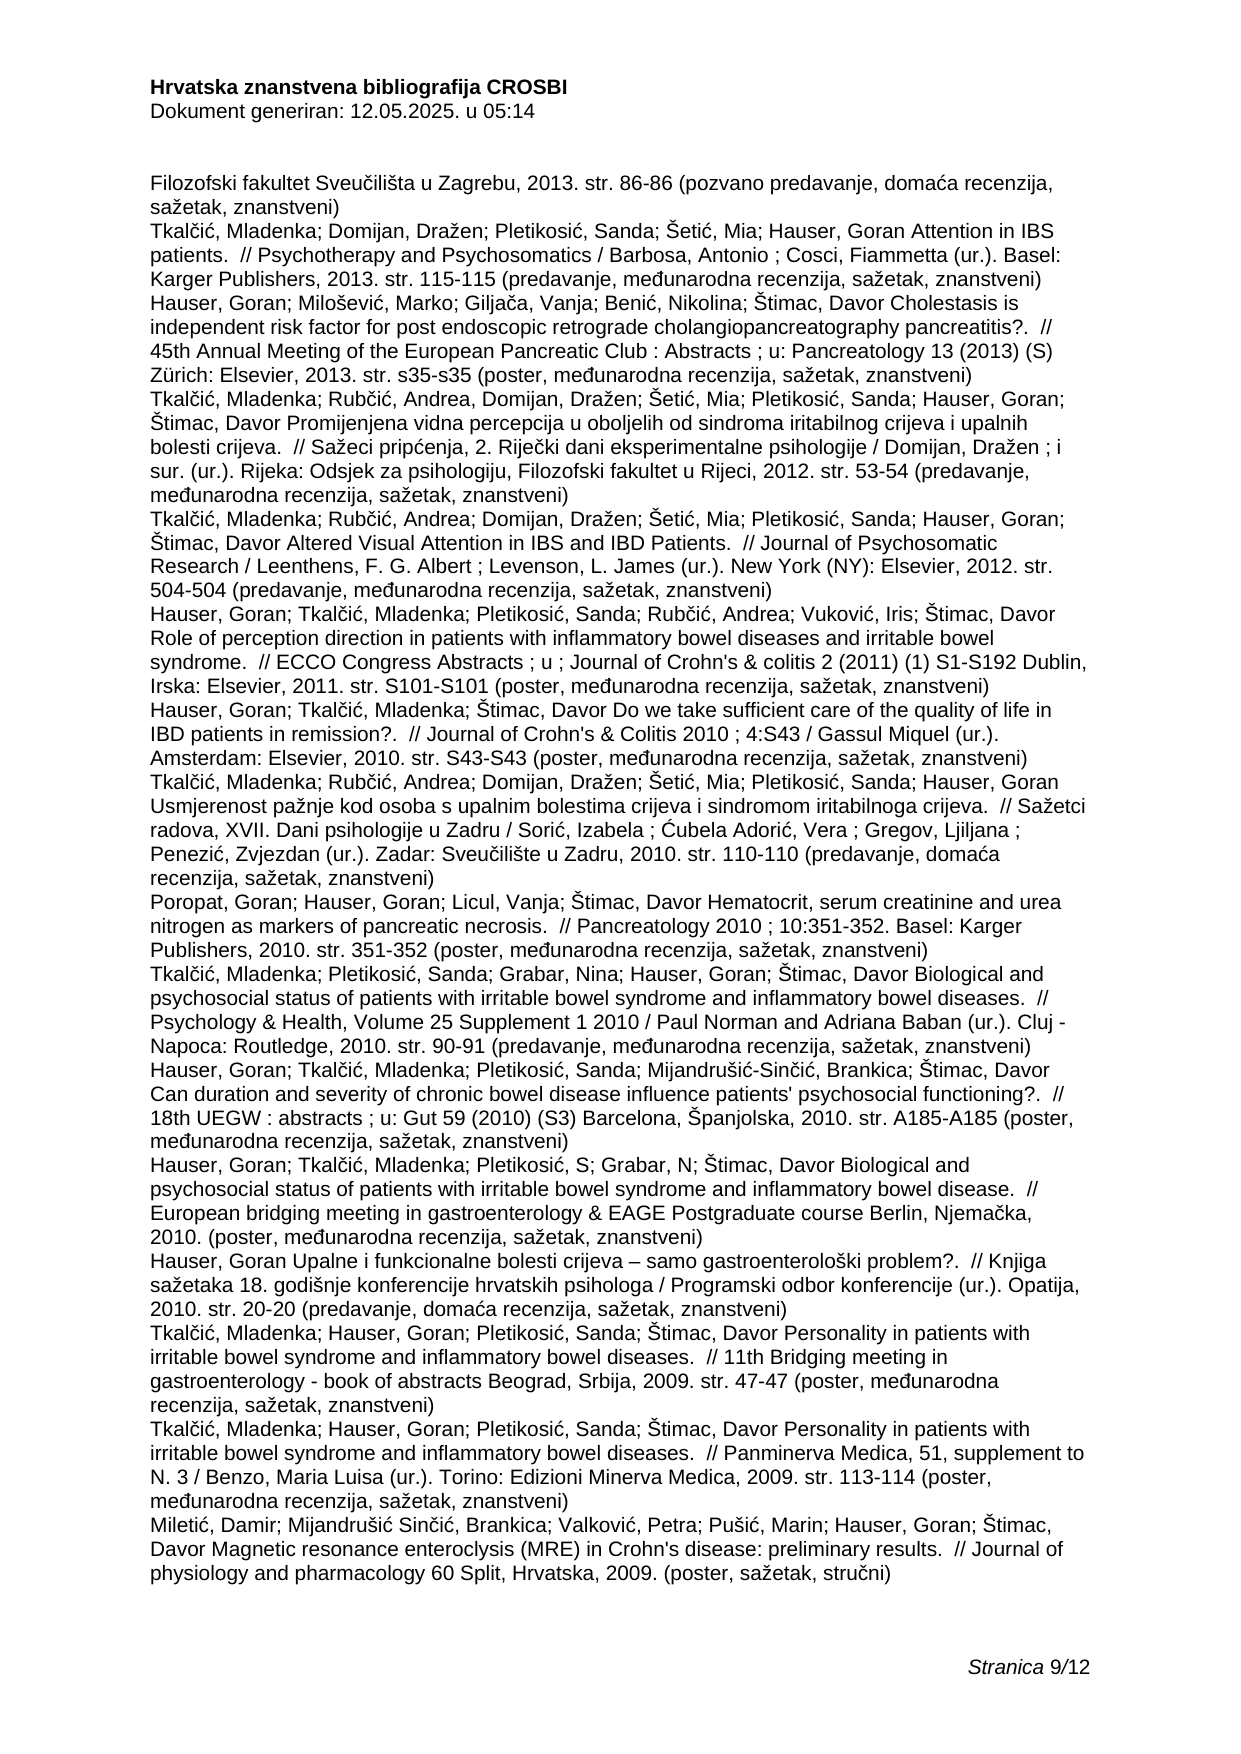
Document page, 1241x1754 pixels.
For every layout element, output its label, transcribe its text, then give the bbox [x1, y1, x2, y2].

text Tkalčić, Mladenka; Rubčić, Andrea; Domijan, Dražen; Šetić, Mia; Pletikosić, Sanda; Hauser, Goran [150, 770, 1090, 890]
text Hauser, Goran; Tkalčić, Mladenka; Štimac, Davor [150, 698, 1090, 770]
text Hauser, Goran; Tkalčić, Mladenka; Pletikosić, S; Grabar, N; Štimac, Davor [150, 1153, 1090, 1249]
text Hauser, Goran; Milošević, Marko; Giljača, Vanja; Benić, Nikolina; Štimac, Davor [150, 291, 1090, 387]
text Miletić, Damir; Mijandrušić Sinčić, Brankica; Valković, Petra; Pušić, Marin; Hauser, Goran; Štimac, Davor [150, 1513, 1090, 1584]
text Tkalčić, Mladenka; Hauser, Goran; Pletikosić, Sanda; Štimac, Davor [150, 1321, 1090, 1417]
text Hauser, Goran; Tkalčić, Mladenka; Pletikosić, Sanda; Rubčić, Andrea; Vuković, Iris; Štimac, Davor [150, 602, 1090, 698]
text Tkalčić, Mladenka; Hauser, Goran; Pletikosić, Sanda; Štimac, Davor [150, 1417, 1090, 1513]
text Tkalčić, Mladenka; Rubčić, Andrea, Domijan, Dražen; Šetić, Mia; Pletikosić, Sanda; Hauser, Goran; Štimac, Davor [150, 387, 1090, 506]
text Hauser, Goran [150, 1249, 1090, 1321]
text Tkalčić, Mladenka; Rubčić, Andrea; Domijan, Dražen; Šetić, Mia; Pletikosić, Sanda; Hauser, Goran; Štimac, Davor [150, 506, 1090, 602]
text Tkalčić, Mladenka; Pletikosić, Sanda; Grabar, Nina; Hauser, Goran; Štimac, Davor [150, 962, 1090, 1057]
text Hauser, Goran; Tkalčić, Mladenka; Pletikosić, Sanda; Mijandrušić-Sinčić, Brankica; Štimac, Davor [150, 1057, 1090, 1153]
text Tkalčić, Mladenka; Domijan, Dražen; Pletikosić, Sanda; Šetić, Mia; Hauser, Goran [150, 219, 1090, 291]
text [150, 171, 1090, 219]
text Poropat, Goran; Hauser, Goran; Licul, Vanja; Štimac, Davor [150, 890, 1090, 962]
